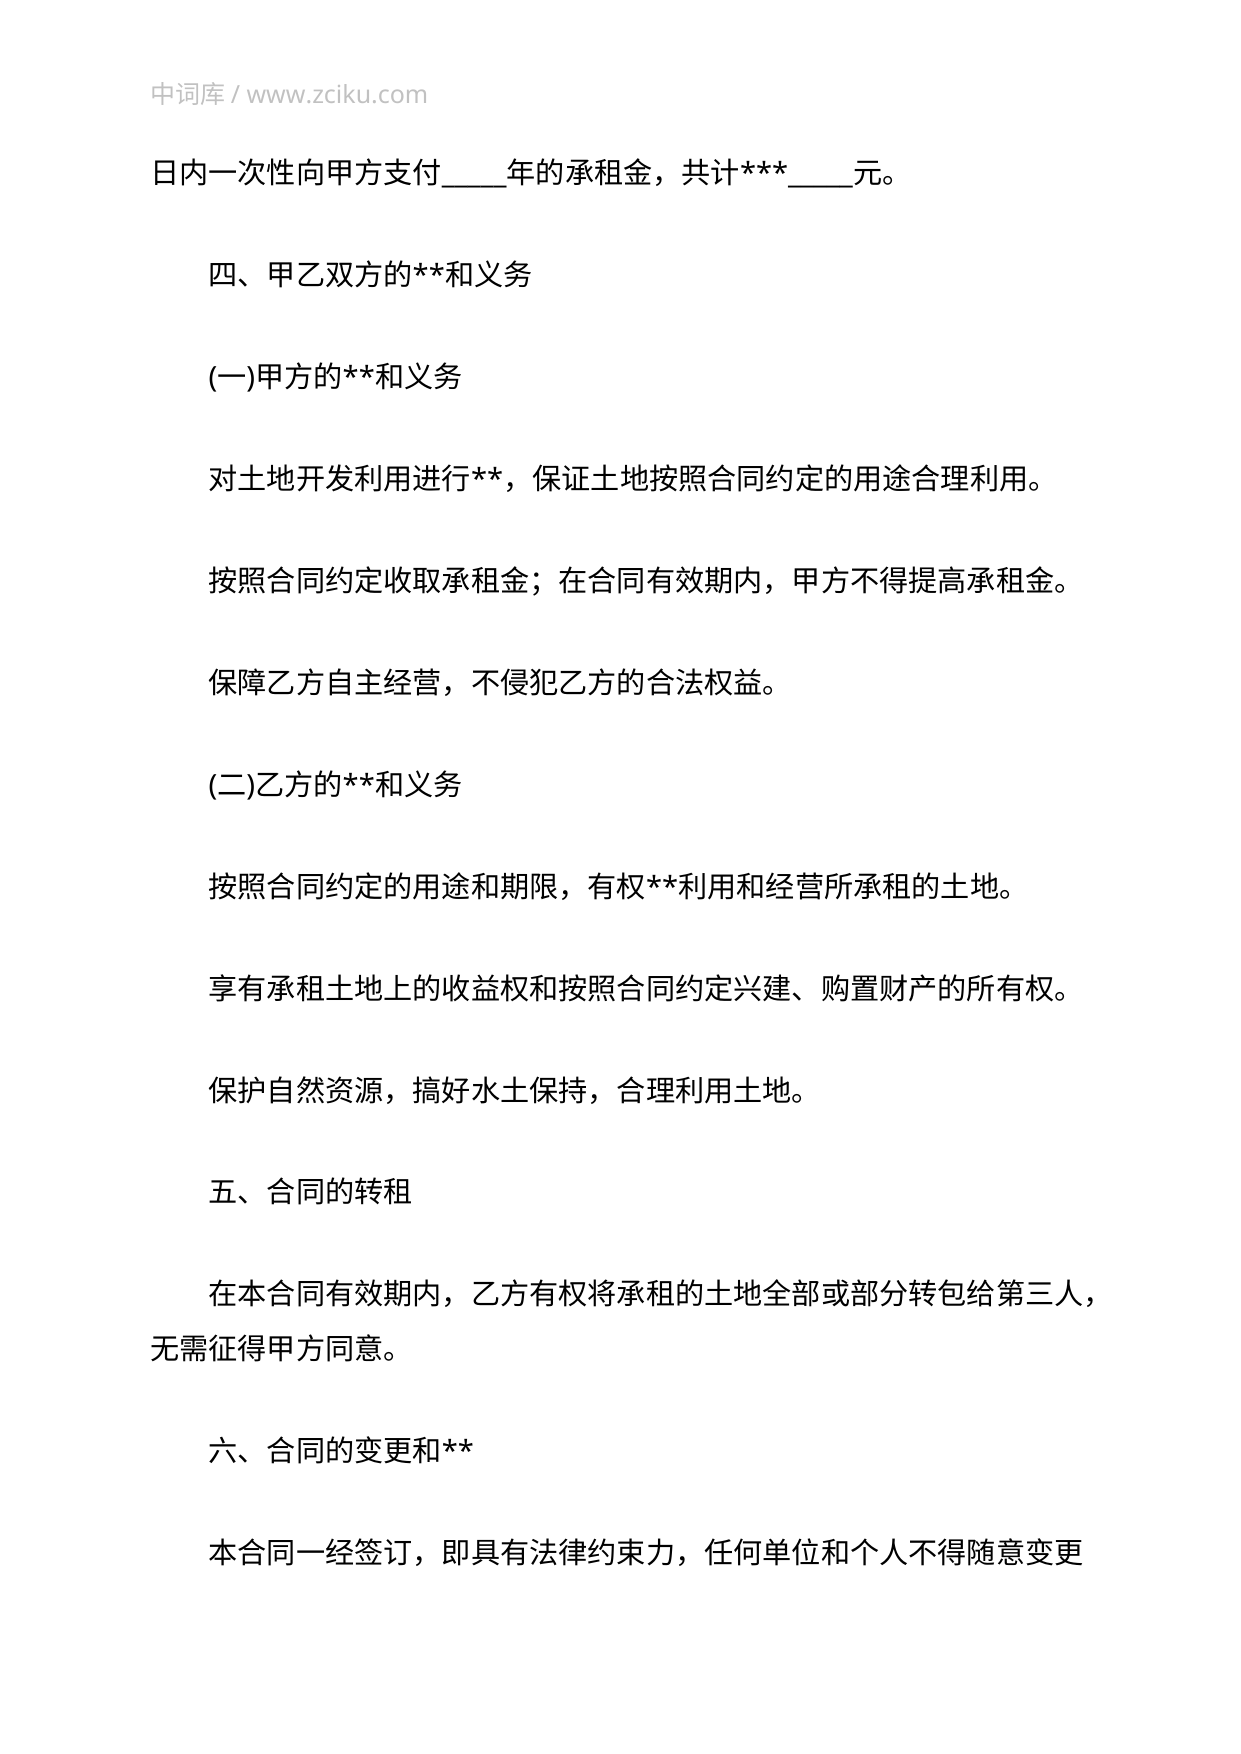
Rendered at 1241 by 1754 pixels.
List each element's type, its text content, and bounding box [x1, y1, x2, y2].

text (二)乙方的**和义务 [150, 761, 1090, 804]
text (一)甲方的**和义务 [150, 354, 1090, 396]
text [150, 150, 1090, 192]
text 保护自然资源，搞好水土保持，合理利用土地。 [150, 1067, 1090, 1109]
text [150, 1529, 1090, 1572]
text 按照合同约定收取承租金；在合同有效期内，甲方不得提高承租金。 [150, 558, 1090, 600]
text 保障乙方自主经营，不侵犯乙方的合法权益。 [150, 660, 1090, 702]
text 四、甲乙双方的**和义务 [150, 252, 1090, 294]
text 六、合同的变更和** [150, 1427, 1090, 1470]
text 享有承租土地上的收益权和按照合同约定兴建、购置财产的所有权。 [150, 965, 1090, 1008]
text 对土地开发利用进行**，保证土地按照合同约定的用途合理利用。 [150, 456, 1090, 498]
text 按照合同约定的用途和期限，有权**利用和经营所承租的土地。 [150, 863, 1090, 906]
text 五、合同的转租 [150, 1169, 1090, 1211]
text 在本合同有效期内，乙方有权将承租的土地全部或部分转包给第三人，无需征得甲方同意。 [150, 1271, 1090, 1368]
